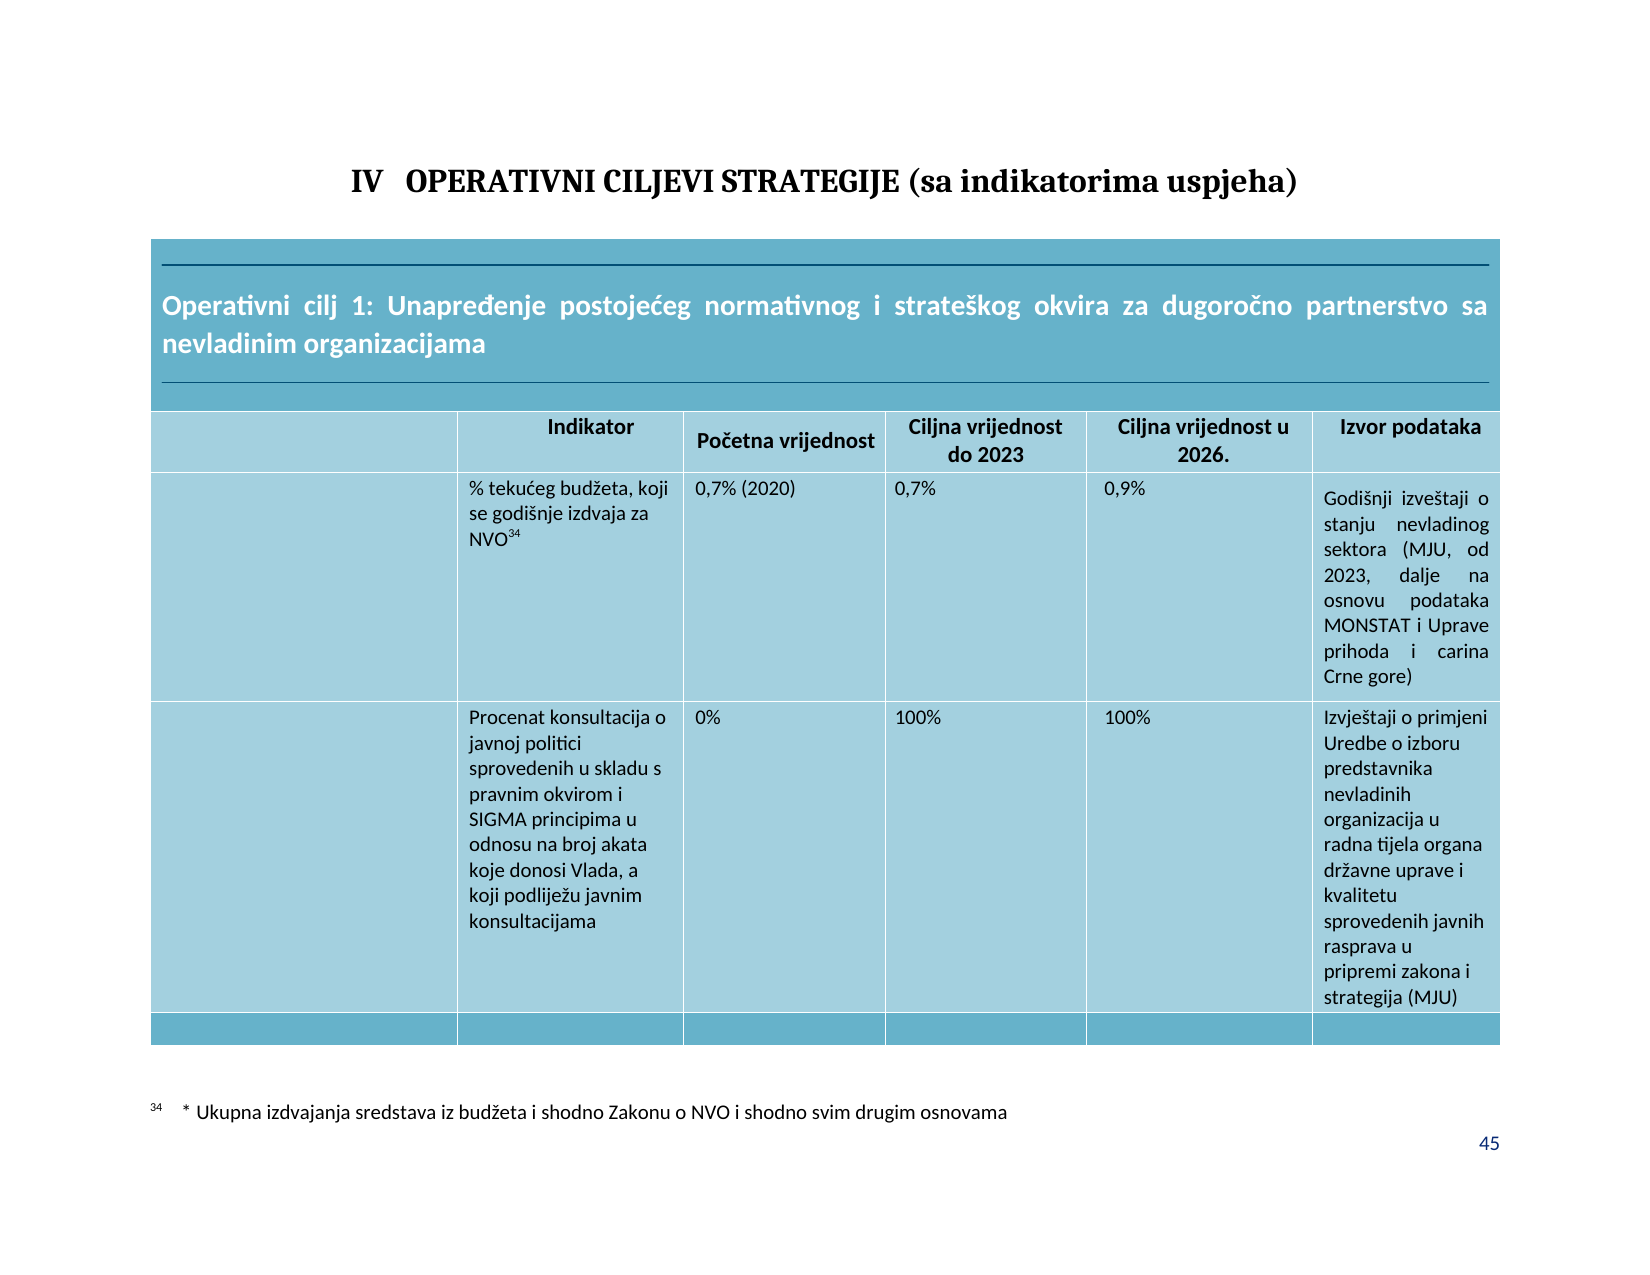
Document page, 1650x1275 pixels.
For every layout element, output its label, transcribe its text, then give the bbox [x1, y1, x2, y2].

table_cell 0,7% [886, 473, 1086, 701]
table_cell 100% [1087, 702, 1312, 1012]
table_cell Izvor podataka [1313, 412, 1500, 472]
table_cell Izvještaji o primjeni Uredbe o izboru predstavnika nevladinih organizacija u radna tijela organa državne uprave i kvalitetu sprovedenih javnih rasprava u pripremi zakona i strategija (MJU) [1313, 702, 1500, 1012]
table_cell [151, 412, 457, 472]
table_cell [151, 1013, 457, 1045]
table_cell Ciljna vrijednost u 2026. [1087, 412, 1312, 472]
table_cell [1087, 1013, 1312, 1045]
table_cell 0,7% (2020) [684, 473, 885, 701]
table_cell [1313, 1013, 1500, 1045]
table_cell [458, 1013, 683, 1045]
table_cell Ciljna vrijednost do 2023 [886, 412, 1086, 472]
table_cell 0,9% [1087, 473, 1312, 701]
table_cell Godišnji izveštaji o stanju nevladinog sektora (MJU, od 2023, dalje na osnovu podataka MONSTAT i Uprave prihoda i carina Crne gore) [1313, 473, 1500, 701]
table_cell Indikator [458, 412, 683, 472]
table_cell % tekućeg budžeta, koji se godišnje izdvaja za NVO [458, 473, 683, 701]
table_cell [886, 1013, 1086, 1045]
table_header Operativni cilj 1: Unapređenje postojećeg normativnog i strateškog okvira za dugoročno partnerstvo sa nevladinim organizacijama [151, 239, 1500, 411]
table_cell 100% [886, 702, 1086, 1012]
table_cell Početna vrijednost [684, 412, 885, 472]
table_cell [684, 1013, 885, 1045]
text IV OPERATIVNI CILJEVI STRATEGIJE (sa indikatorima uspjeha) [150, 162, 1500, 201]
table_cell 0% [684, 702, 885, 1012]
table_cell [151, 702, 457, 1012]
table_cell [151, 473, 457, 701]
table_cell Procenat konsultacija o javnoj politici sprovedenih u skladu s pravnim okvirom i SIGMA principima u odnosu na broj akata koje donosi Vlada, a koji podliježu javnim konsultacijama [458, 702, 683, 1012]
